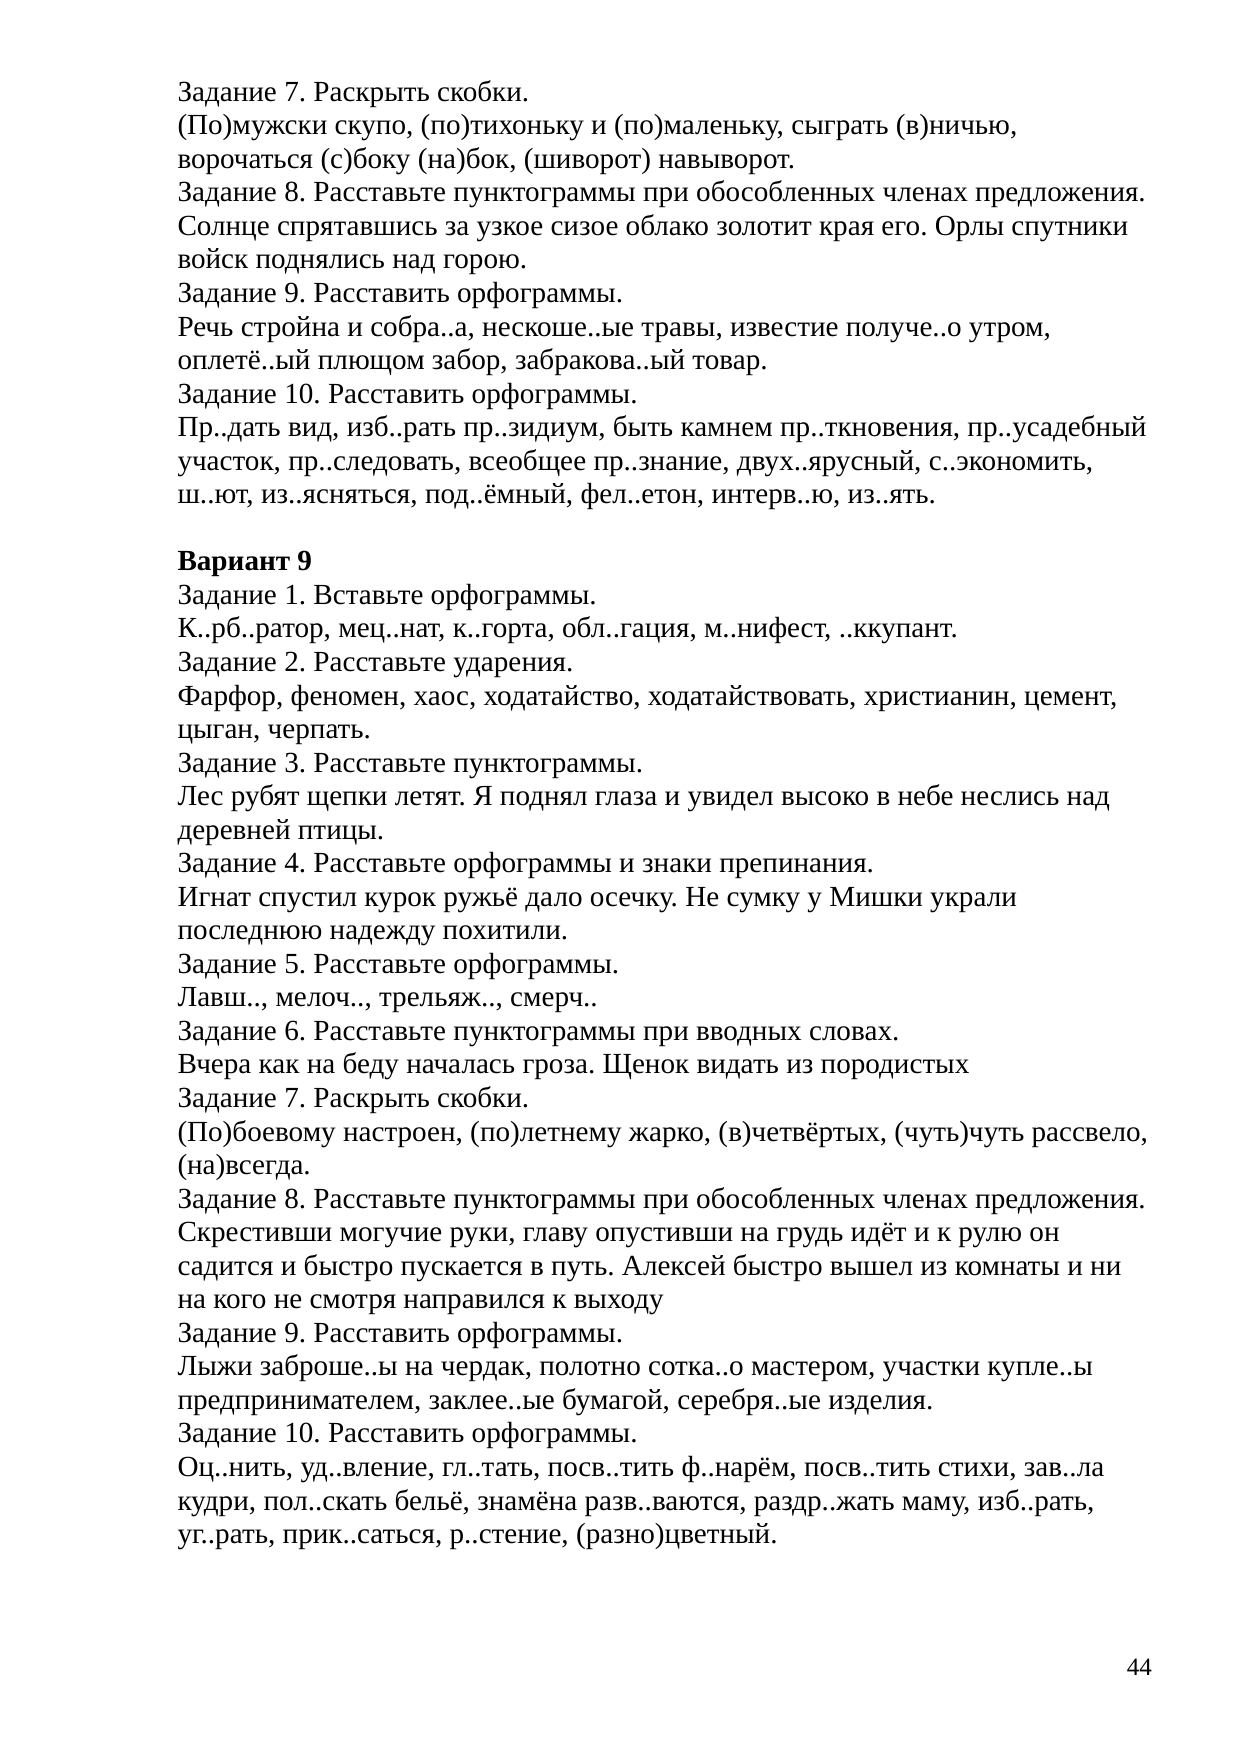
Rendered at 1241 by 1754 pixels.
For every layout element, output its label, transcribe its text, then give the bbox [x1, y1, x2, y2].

text Фарфор, феномен, хаос, ходатайство, ходатайствовать, христианин, цемент, цыган, черпать. [177, 678, 1152, 745]
text Задание 10. Расставить орфограммы. [177, 1416, 1152, 1449]
text Задание 1. Вставьте орфограммы. [177, 577, 1152, 611]
text Игнат спустил курок ружьё дало осечку. Не сумку у Мишки украли последнюю надежду похитили. [177, 879, 1152, 946]
text (По)боевому настроен, (по)летнему жарко, (в)четвёртых, (чуть)чуть рассвело, (на)всегда. [177, 1114, 1152, 1181]
text Задание 7. Раскрыть скобки. [177, 74, 1152, 107]
text Вчера как на беду началась гроза. Щенок видать из породистых [177, 1047, 1152, 1080]
text Речь стройна и собра..а, нескоше..ые травы, известие получе..о утром, оплетё..ый плющом забор, забракова..ый товар. [177, 309, 1152, 376]
text Задание 4. Расставьте орфограммы и знаки препинания. [177, 845, 1152, 879]
text Задание 5. Расставьте орфограммы. [177, 946, 1152, 979]
text К..рб..ратор, мец..нат, к..горта, обл..гация, м..нифест, ..ккупант. [177, 611, 1152, 644]
text Лыжи заброше..ы на чердак, полотно сотка..о мастером, участки купле..ы предпринимателем, заклее..ые бумагой, серебря..ые изделия. [177, 1348, 1152, 1416]
text Солнце спрятавшись за узкое сизое облако золотит края его. Орлы спутники войск поднялись над горою. [177, 208, 1152, 275]
text Задание 9. Расставить орфограммы. [177, 1315, 1152, 1348]
text Задание 8. Расставьте пунктограммы при обособленных членах предложения. [177, 1181, 1152, 1214]
text Пр..дать вид, изб..рать пр..зидиум, быть камнем пр..ткновения, пр..усадебный участок, пр..следовать, всеобщее пр..знание, двух..ярусный, с..экономить, ш..ют, из..ясняться, под..ёмный, фел..етон, интерв..ю, из..ять. [177, 409, 1152, 510]
text Задание 7. Раскрыть скобки. [177, 1080, 1152, 1114]
text Задание 9. Расставить орфограммы. [177, 275, 1152, 309]
text Лавш.., мелоч.., трельяж.., смерч.. [177, 979, 1152, 1013]
text Задание 6. Расставьте пунктограммы при вводных словах. [177, 1013, 1152, 1047]
text (По)мужски скупо, (по)тихоньку и (по)маленьку, сыграть (в)ничью, ворочаться (с)боку (на)бок, (шиворот) навыворот. [177, 107, 1152, 174]
text Скрестивши могучие руки, главу опустивши на грудь идёт и к рулю он садится и быстро пускается в путь. Алексей быстро вышел из комнаты и ни на кого не смотря направился к выходу [177, 1214, 1152, 1315]
text Лес рубят щепки летят. Я поднял глаза и увидел высоко в небе неслись над деревней птицы. [177, 778, 1152, 845]
text Задание 3. Расставьте пунктограммы. [177, 745, 1152, 778]
text Вариант 9 [177, 543, 1152, 577]
text Задание 10. Расставить орфограммы. [177, 376, 1152, 409]
text Оц..нить, уд..вление, гл..тать, посв..тить ф..нарём, посв..тить стихи, зав..ла кудри, пол..скать бельё, знамёна разв..ваются, раздр..жать маму, изб..рать, уг..рать, прик..саться, р..стение, (разно)цветный. [177, 1449, 1152, 1550]
text Задание 2. Расставьте ударения. [177, 644, 1152, 678]
text Задание 8. Расставьте пунктограммы при обособленных членах предложения. [177, 174, 1152, 208]
